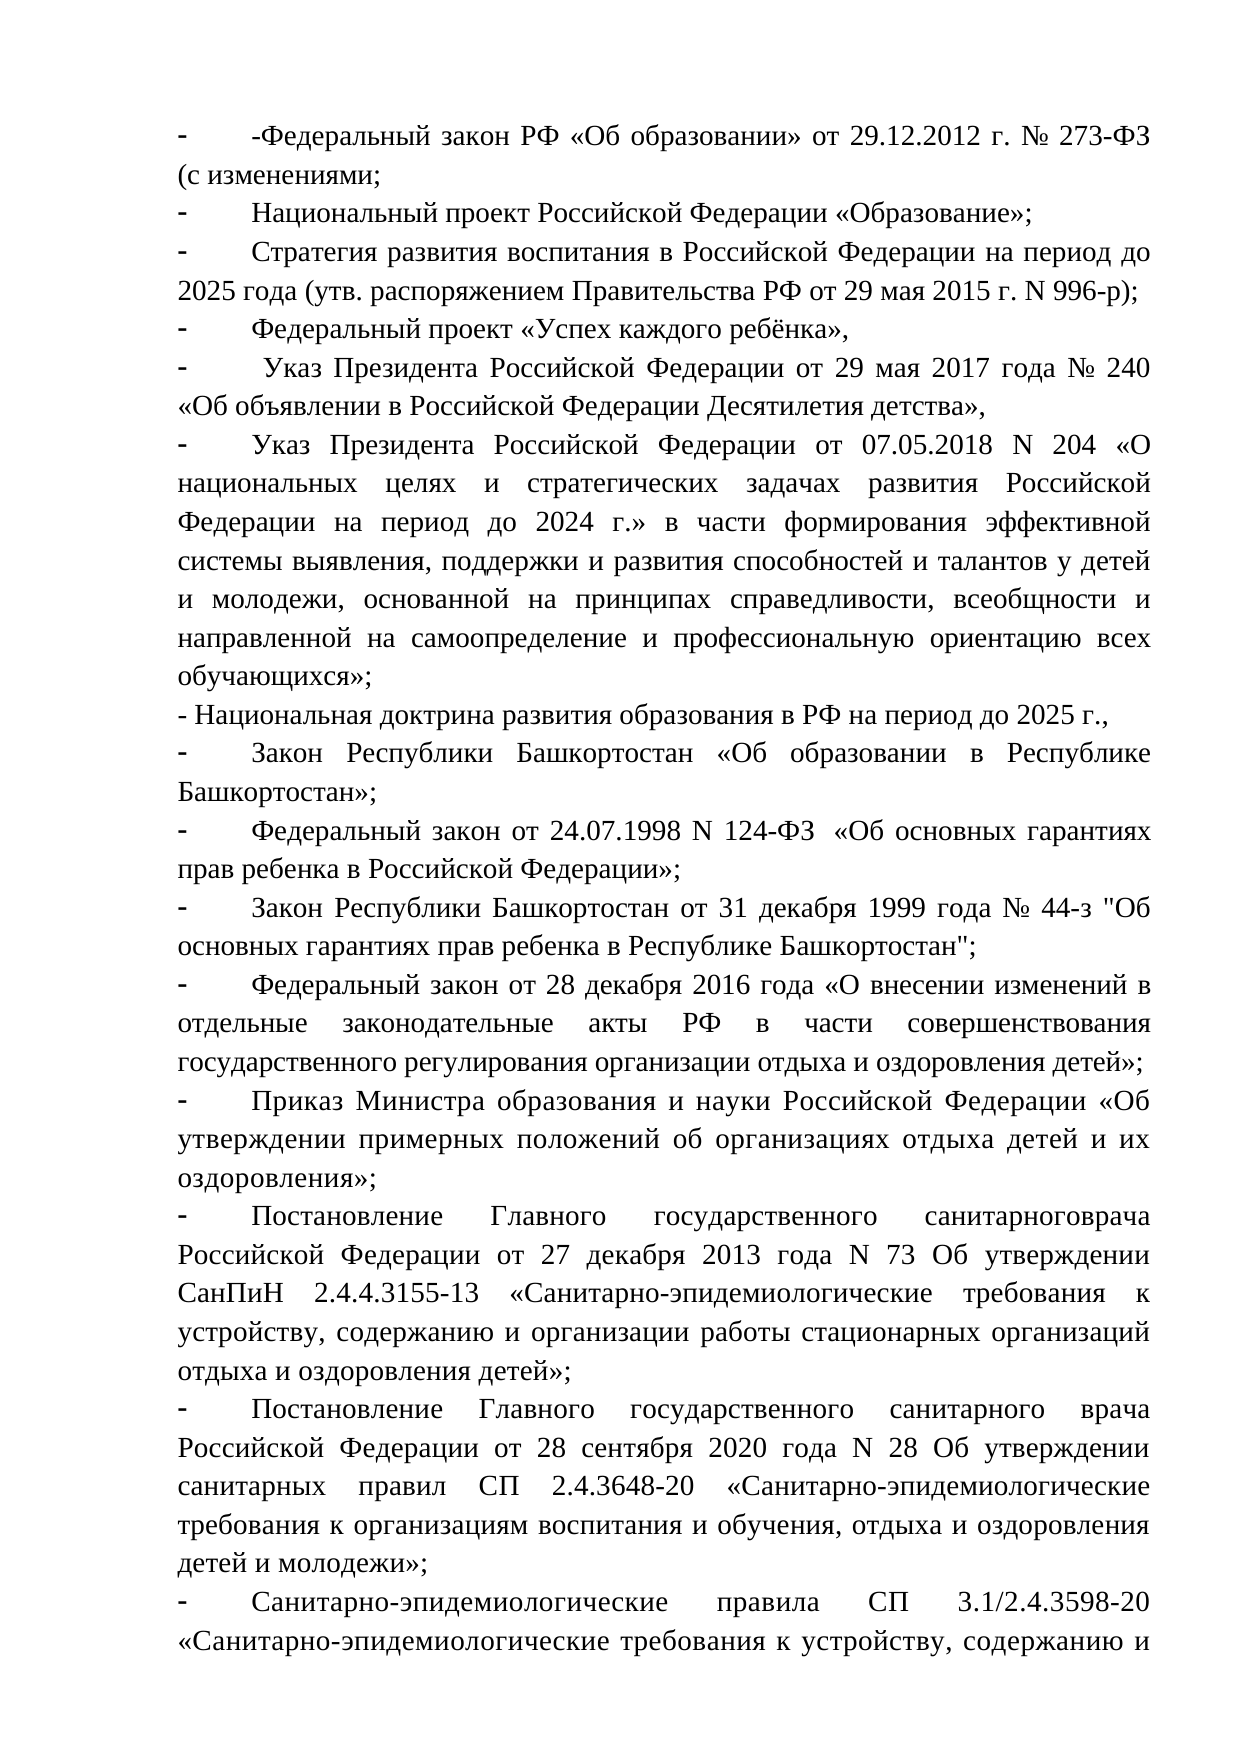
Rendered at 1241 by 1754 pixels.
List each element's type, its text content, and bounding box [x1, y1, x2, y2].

list Закон Республики Башкортостан «Об образовании в Республике Башкортостан»; [177, 735, 1152, 808]
list Стратегия развития воспитания в Российской Федерации на период до 2025 года (утв. распоряжением Правительства РФ от 29 мая 2015 г. N 996-р); [177, 234, 1152, 306]
list Указ Президента Российской Федерации от 29 мая 2017 года № 240 «Об объявлении в Российской Федерации Десятилетия детства», [177, 350, 1152, 422]
list Указ Президента Российской Федерации от 07.05.2018 N 204 «О национальных целях и стратегических задачах развития Российской Федерации на период до 2024 г.» в части формирования эффективной системы выявления, поддержки и развития способностей и талантов у детей и молодежи, основанной на принципах справедливости, всеобщности и направленной на самоопределение и профессиональную ориентацию всех обучающихся»; [177, 427, 1152, 692]
list Закон Республики Башкортостан от 31 декабря 1999 года № 44-з "Об основных гарантиях прав ребенка в Республике Башкортостан"; [177, 890, 1152, 962]
list Постановление Главного государственного санитарноговрача Российской Федерации от 27 декабря 2013 года N 73 Об утверждении СанПиН 2.4.4.3155-13 «Санитарно-эпидемиологические требования к устройству, содержанию и организации работы стационарных организаций отдыха и оздоровления детей»; [177, 1198, 1152, 1386]
list - Национальная доктрина развития образования в РФ на период до 2025 г., [177, 697, 1152, 730]
list Постановление Главного государственного санитарного врача Российской Федерации от 28 сентября 2020 года N 28 Об утверждении санитарных правил СП 2.4.3648-20 «Санитарно-эпидемиологические требования к организациям воспитания и обучения, отдыха и оздоровления детей и молодежи»; [177, 1391, 1152, 1579]
list Федеральный закон от 24.07.1998 N 124-ФЗ «Об основных гарантиях прав ребенка в Российской Федерации»; [177, 813, 1152, 885]
list Национальный проект Российской Федерации «Образование»; [177, 195, 1152, 229]
list -Федеральный закон РФ «Об образовании» от 29.12.2012 г. № 273-ФЗ (с изменениями; [177, 118, 1152, 190]
list Приказ Министра образования и науки Российской Федерации «Об утверждении примерных положений об организациях отдыха детей и их оздоровления»; [177, 1083, 1152, 1193]
list Федеральный проект «Успех каждого ребёнка», [177, 311, 1152, 345]
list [177, 1584, 1152, 1656]
list Федеральный закон от 28 декабря 2016 года «О внесении изменений в отдельные законодательные акты РФ в части совершенствования государственного регулирования организации отдыха и оздоровления детей»; [177, 967, 1152, 1078]
